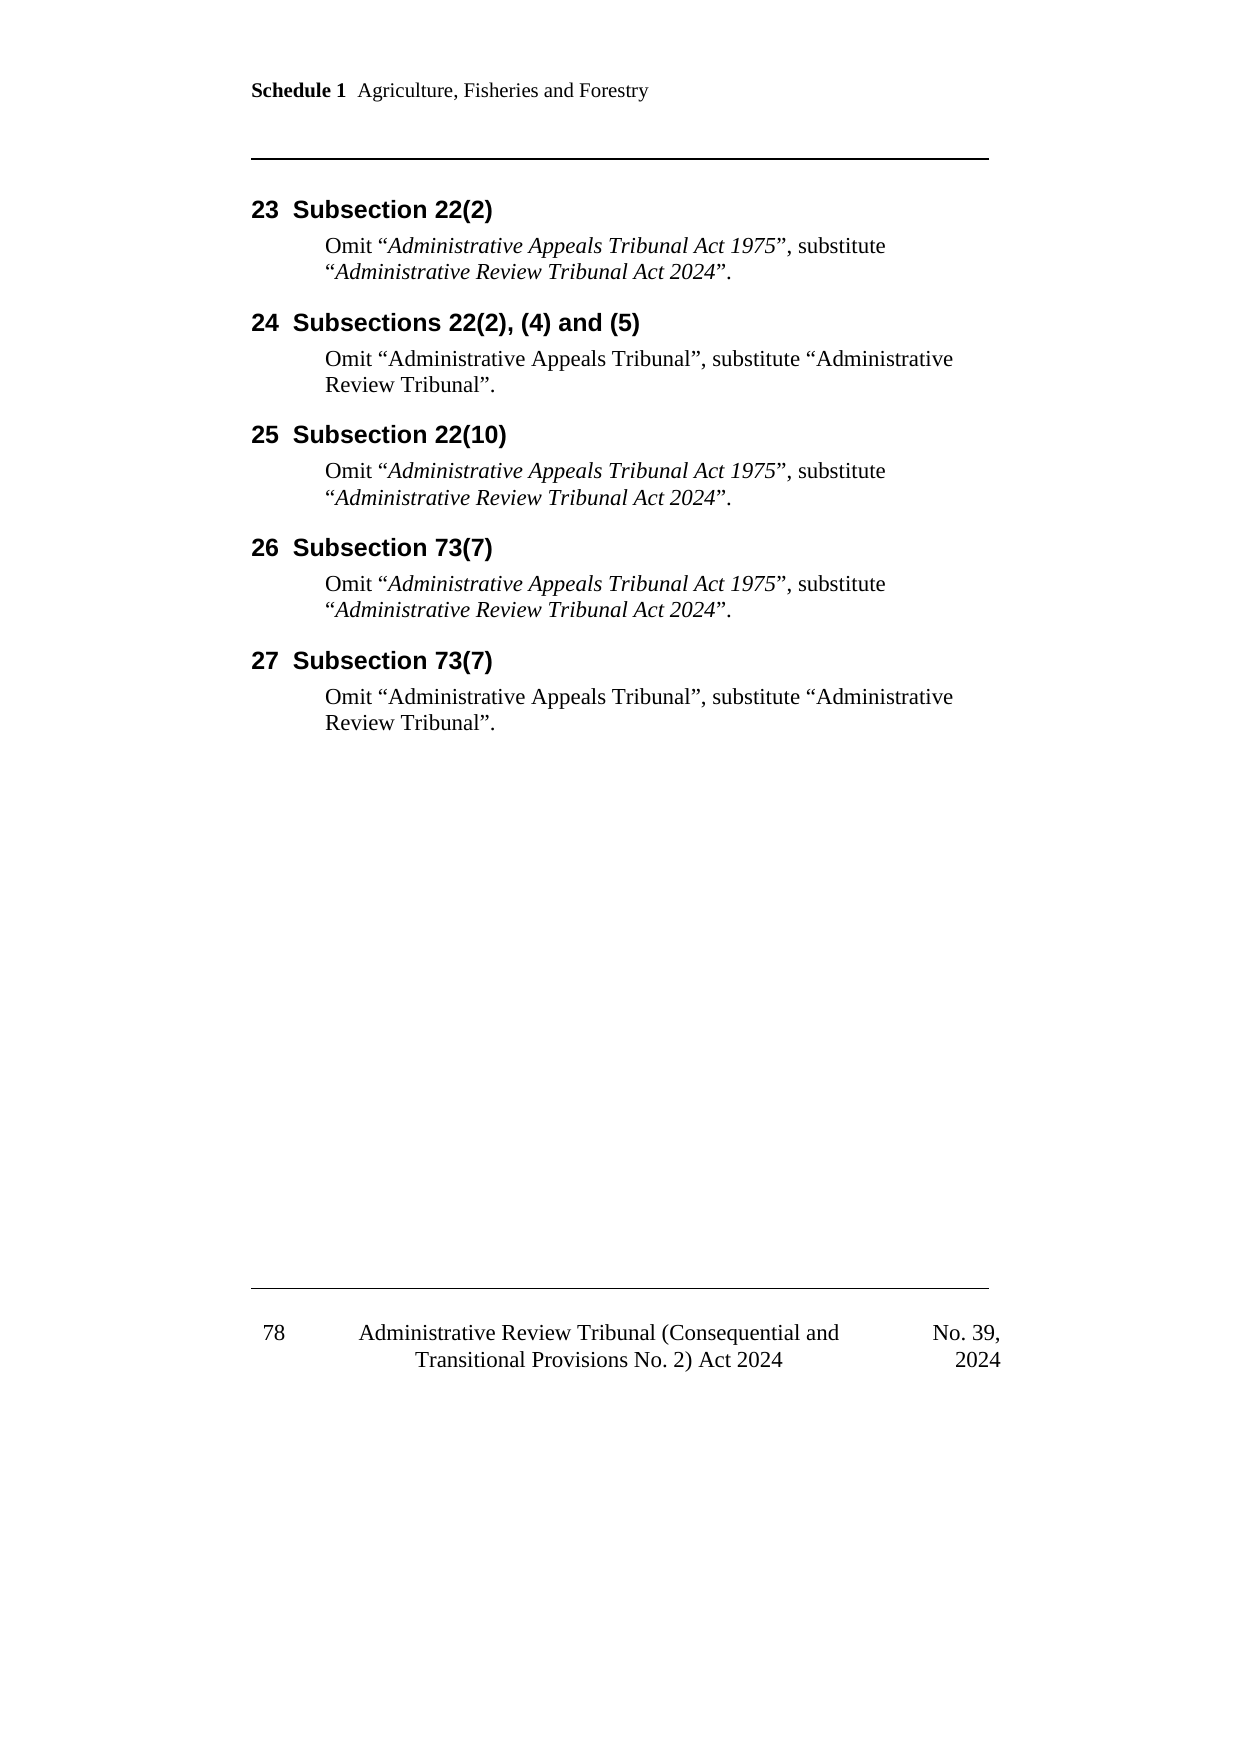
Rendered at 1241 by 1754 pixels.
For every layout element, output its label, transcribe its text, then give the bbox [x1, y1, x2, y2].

text 23 Subsection 22(2) [251, 195, 989, 224]
text Omit “Administrative Appeals Tribunal Act 1975”, substitute “Administrative Review Tribunal Act 2024”. [325, 457, 989, 510]
text Omit “Administrative Appeals Tribunal”, substitute “Administrative Review Tribunal”. [325, 345, 989, 397]
text Omit “Administrative Appeals Tribunal Act 1975”, substitute “Administrative Review Tribunal Act 2024”. [325, 232, 989, 285]
text 24 Subsections 22(2), (4) and (5) [251, 308, 989, 336]
text 27 Subsection 73(7) [251, 646, 989, 674]
text 25 Subsection 22(10) [251, 420, 989, 449]
text 26 Subsection 73(7) [251, 533, 989, 562]
text Omit “Administrative Appeals Tribunal”, substitute “Administrative Review Tribunal”. [325, 683, 989, 736]
text Omit “Administrative Appeals Tribunal Act 1975”, substitute “Administrative Review Tribunal Act 2024”. [325, 570, 989, 623]
